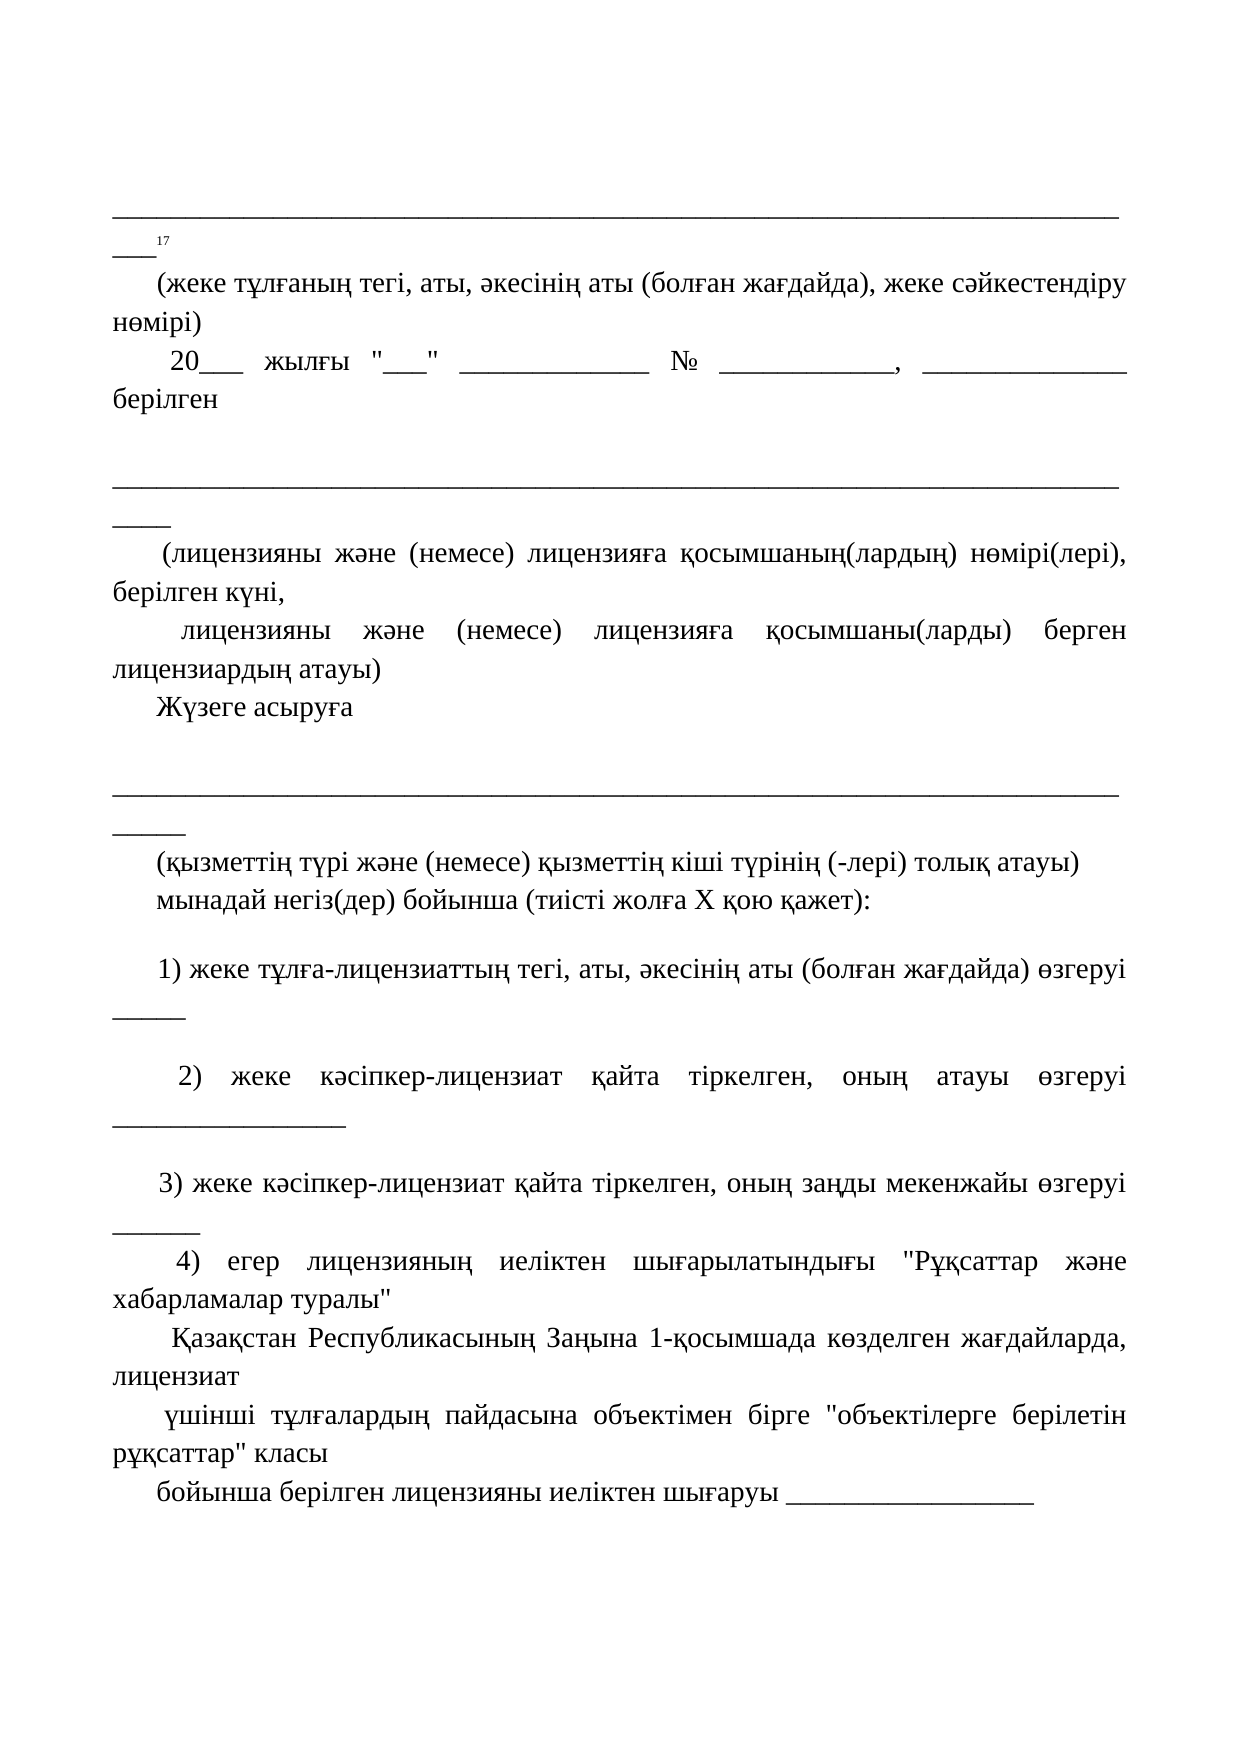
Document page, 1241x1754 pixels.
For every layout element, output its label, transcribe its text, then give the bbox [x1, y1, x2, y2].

text (жеке тұлғаның тегi, аты, әкесiнiң аты (болған жағдайда), жеке сәйкестендіру нөмірі) [112, 266, 1128, 338]
text бойынша берілген лицензияны иеліктен шығаруы _________________ [112, 1474, 1128, 1507]
text _________________________________________________________________________ [112, 420, 1128, 530]
text ________________________________________________________________________17 [112, 150, 1128, 261]
text 1) жеке тұлға-лицензиаттың тегі, аты, әкесінің аты (болған жағдайда) өзгеруі _____ [112, 951, 1128, 1023]
text 2) жеке кәсіпкер-лицензиат қайта тіркелген, оның атауы өзгеруі ________________ [112, 1058, 1128, 1130]
text __________________________________________________________________________ [112, 728, 1128, 839]
text мынадай негіз(дер) бойынша (тиісті жолға Х қою қажет): [112, 882, 1128, 916]
text (қызметтiң түрi және (немесе) қызметтің кіші түрінің (-лері) толық атауы) [112, 844, 1128, 877]
text Қазақстан Республикасының Заңына 1-қосымшада көзделген жағдайларда, лицензиат [112, 1320, 1128, 1392]
text (лицензияны және (немесе) лицензияға қосымшаның(лардың) нөмірі(лері), берілген күні, [112, 535, 1128, 607]
text 3) жеке кәсіпкер-лицензиат қайта тіркелген, оның заңды мекенжайы өзгеруі ______ [112, 1166, 1128, 1238]
text 20___ жылғы "___" _____________ № ____________, ______________ берілген [112, 343, 1128, 415]
text 4) егер лицензияның иеліктен шығарылатындығы "Рұқсаттар және хабарламалар туралы" [112, 1243, 1128, 1315]
text лицензияны және (немесе) лицензияға қосымшаны(ларды) берген лицензиардың атауы) [112, 612, 1128, 684]
text Жүзеге асыруға [112, 689, 1128, 723]
text үшінші тұлғалардың пайдасына объектімен бірге "объектілерге берілетін рұқсаттар" класы [112, 1397, 1128, 1469]
